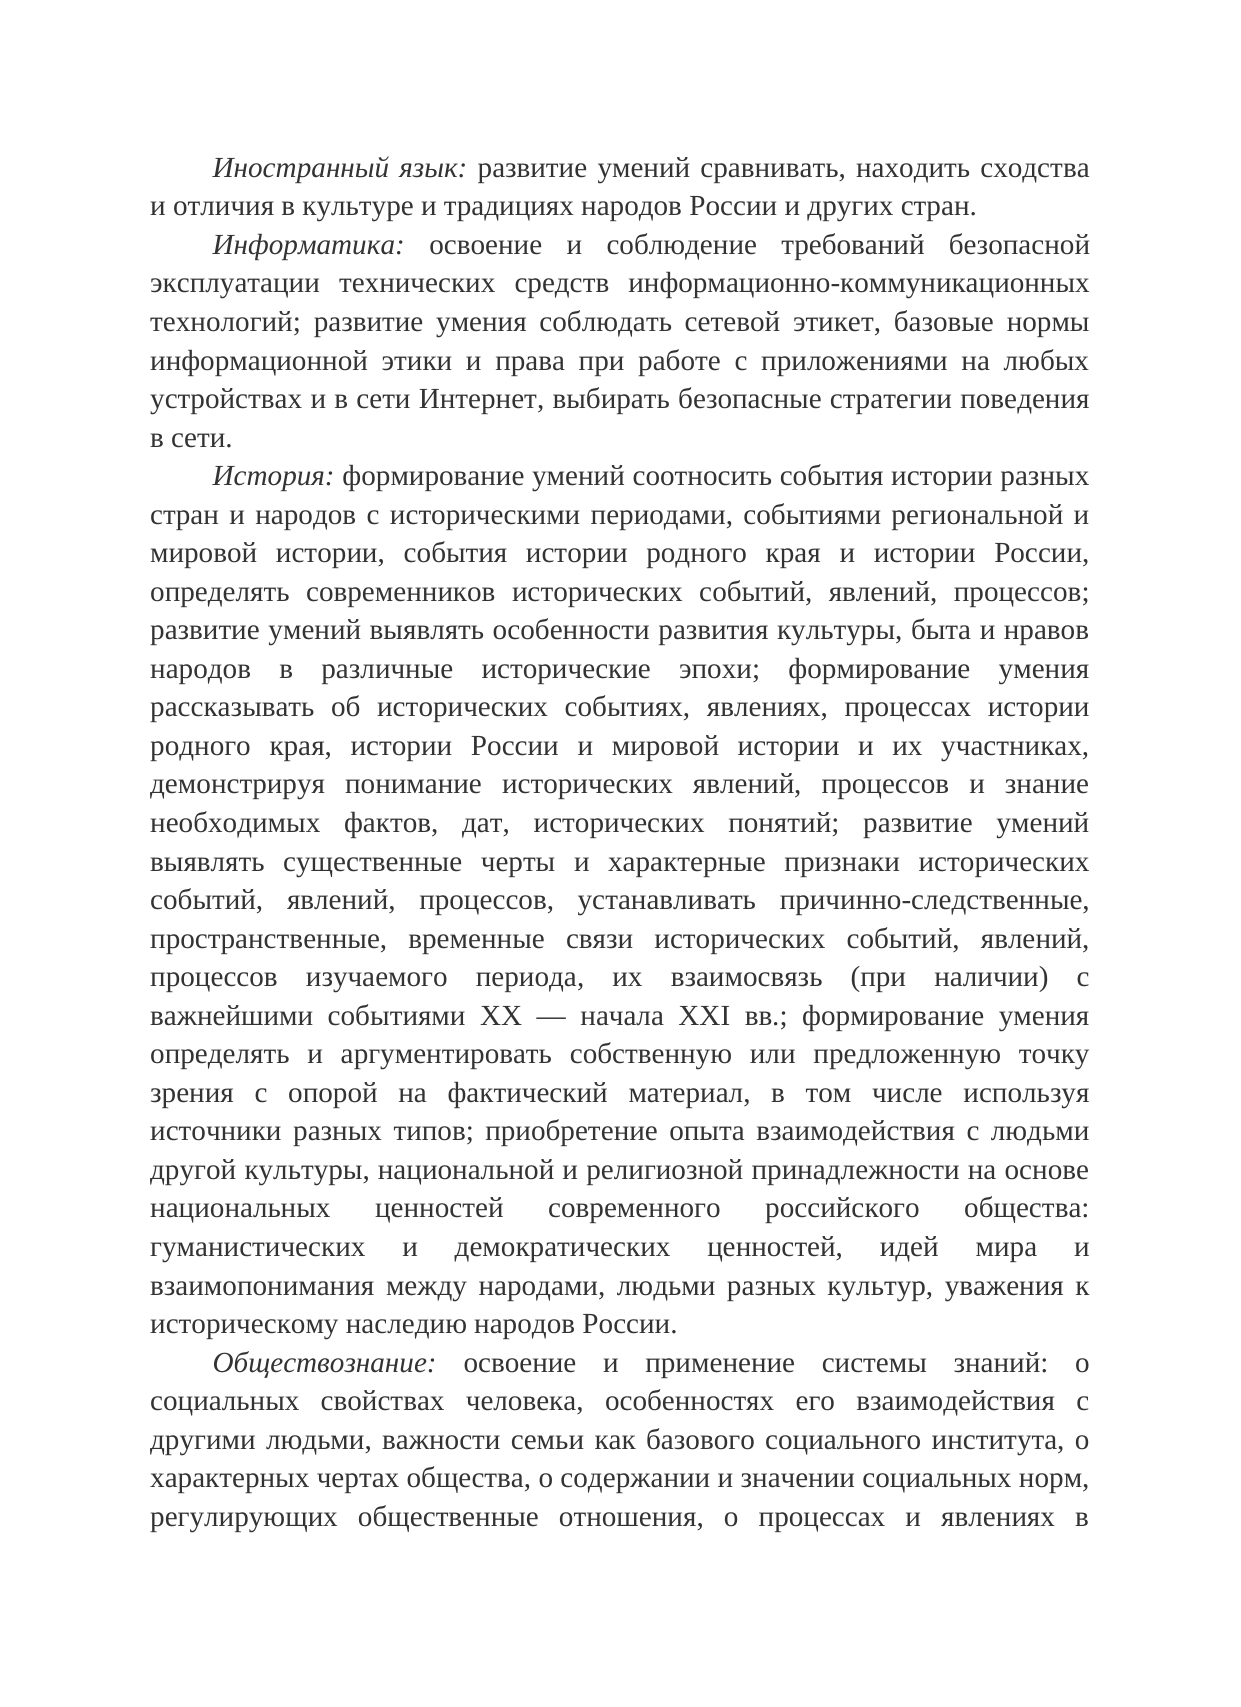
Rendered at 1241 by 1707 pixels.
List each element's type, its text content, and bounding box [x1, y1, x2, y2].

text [150, 1345, 1090, 1532]
text Иностранный язык: развитие умений сравнивать, находить сходства и отличия в культуре и традициях народов России и других стран. [150, 150, 1090, 222]
text История: формирование умений соотносить события истории разных стран и народов с историческими периодами, событиями региональной и мировой истории, события истории родного края и истории России, определять современников исторических событий, явлений, процессов; развитие умений выявлять особенности развития культуры, быта и нравов народов в различные исторические эпохи; формирование умения рассказывать об исторических событиях, явлениях, процессах истории родного края, истории России и мировой истории и их участниках, демонстрируя понимание исторических явлений, процессов и знание необходимых фактов, дат, исторических понятий; развитие умений выявлять существенные черты и характерные признаки исторических событий, явлений, процессов, устанавливать причинно-следственные, пространственные, временные связи исторических событий, явлений, процессов изучаемого периода, их взаимосвязь (при наличии) с важнейшими событиями XX — начала XXI вв.; формирование умения определять и аргументировать собственную или предложенную точку зрения с опорой на фактический материал, в том числе используя источники разных типов; приобретение опыта взаимодействия с людьми другой культуры, национальной и религиозной принадлежности на основе национальных ценностей современного российского общества: гуманистических и демократических ценностей, идей мира и взаимопонимания между народами, людьми разных культур, уважения к историческому наследию народов России. [150, 458, 1090, 1340]
text Информатика: освоение и соблюдение требований безопасной эксплуатации технических средств информационно-коммуникационных технологий; развитие умения соблюдать сетевой этикет, базовые нормы информационной этики и права при работе с приложениями на любых устройствах и в сети Интернет, выбирать безопасные стратегии поведения в сети. [150, 227, 1090, 453]
